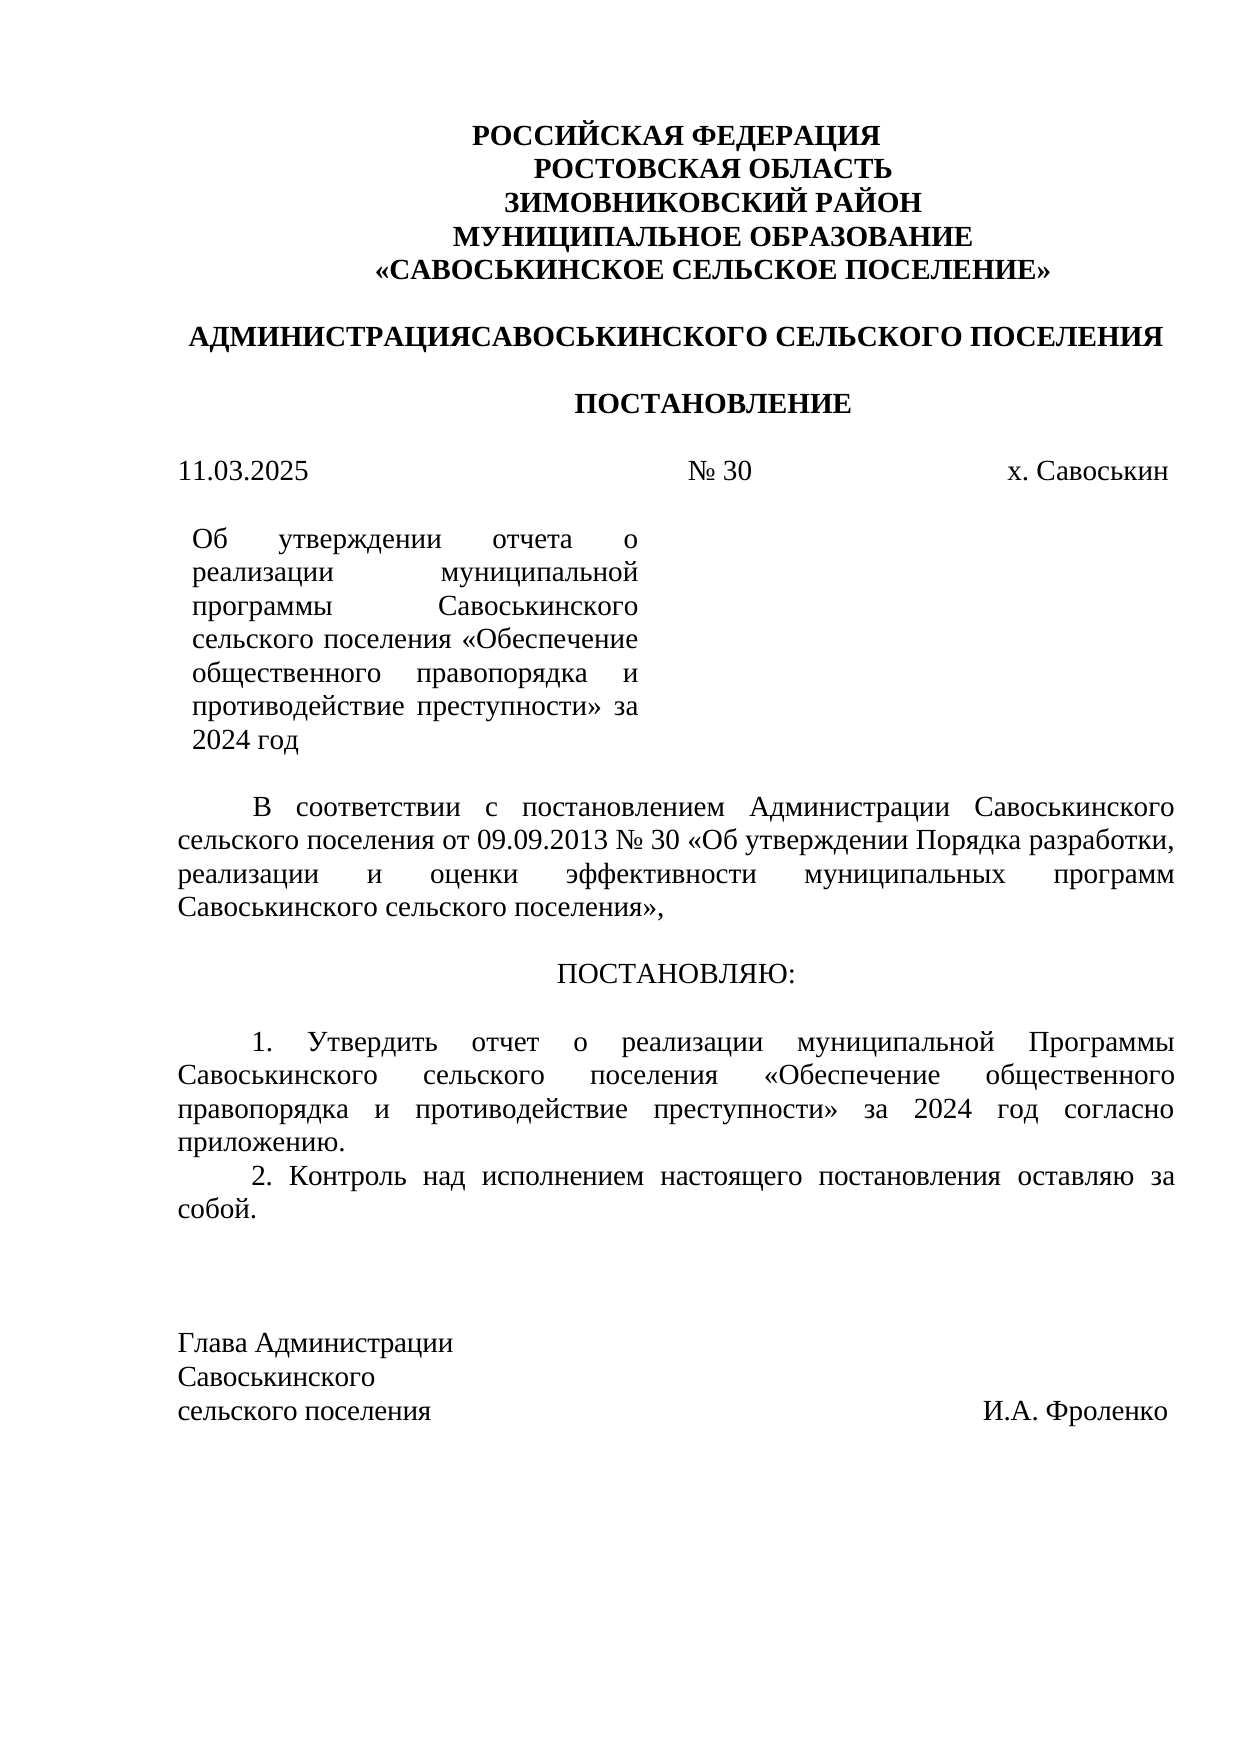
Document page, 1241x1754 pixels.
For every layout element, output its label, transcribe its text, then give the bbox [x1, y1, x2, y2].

text МУНИЦИПАЛЬНОЕ ОБРАЗОВАНИЕ [177, 219, 1175, 252]
text сельского поселения И.А. Фроленко [177, 1393, 1175, 1426]
text РОСТОВСКАЯ ОБЛАСТЬ [177, 152, 1175, 185]
text АДМИНИСТРАЦИЯСАВОСЬКИНСКОГО СЕЛЬСКОГО ПОСЕЛЕНИЯ [177, 319, 1175, 353]
text Глава Администрации [177, 1326, 1175, 1359]
text ПОСТАНОВЛЯЮ: [177, 957, 1175, 990]
text РОССИЙСКАЯ ФЕДЕРАЦИЯ [177, 118, 1175, 152]
text ПОСТАНОВЛЕНИЕ [177, 386, 1175, 420]
text 2. Контроль над исполнением настоящего постановления оставляю за собой. [177, 1158, 1175, 1225]
text ЗИМОВНИКОВСКИЙ РАЙОН [177, 185, 1175, 219]
text В соответствии с постановлением Администрации Савоськинского сельского поселения от 09.09.2013 № 30 «Об утверждении Порядка разработки, реализации и оценки эффективности муниципальных программ Савоськинского сельского поселения», [177, 789, 1175, 923]
text 1. Утвердить отчет о реализации муниципальной Программы Савоськинского сельского поселения «Обеспечение общественного правопорядка и противодействие преступности» за 2024 год согласно приложению. [177, 1024, 1175, 1158]
table_header Об утверждении отчета о реализации муниципальной программы Савоськинского сельского поселения «Обеспечение общественного правопорядка и противодействие преступности» за 2024 год [181, 521, 650, 756]
text Савоськинского [177, 1359, 1175, 1393]
text 11.03.2025 № 30 х. Савоськин [177, 453, 1175, 487]
text «САВОСЬКИНСКОЕ СЕЛЬСКОЕ ПОСЕЛЕНИЕ» [177, 252, 1175, 286]
